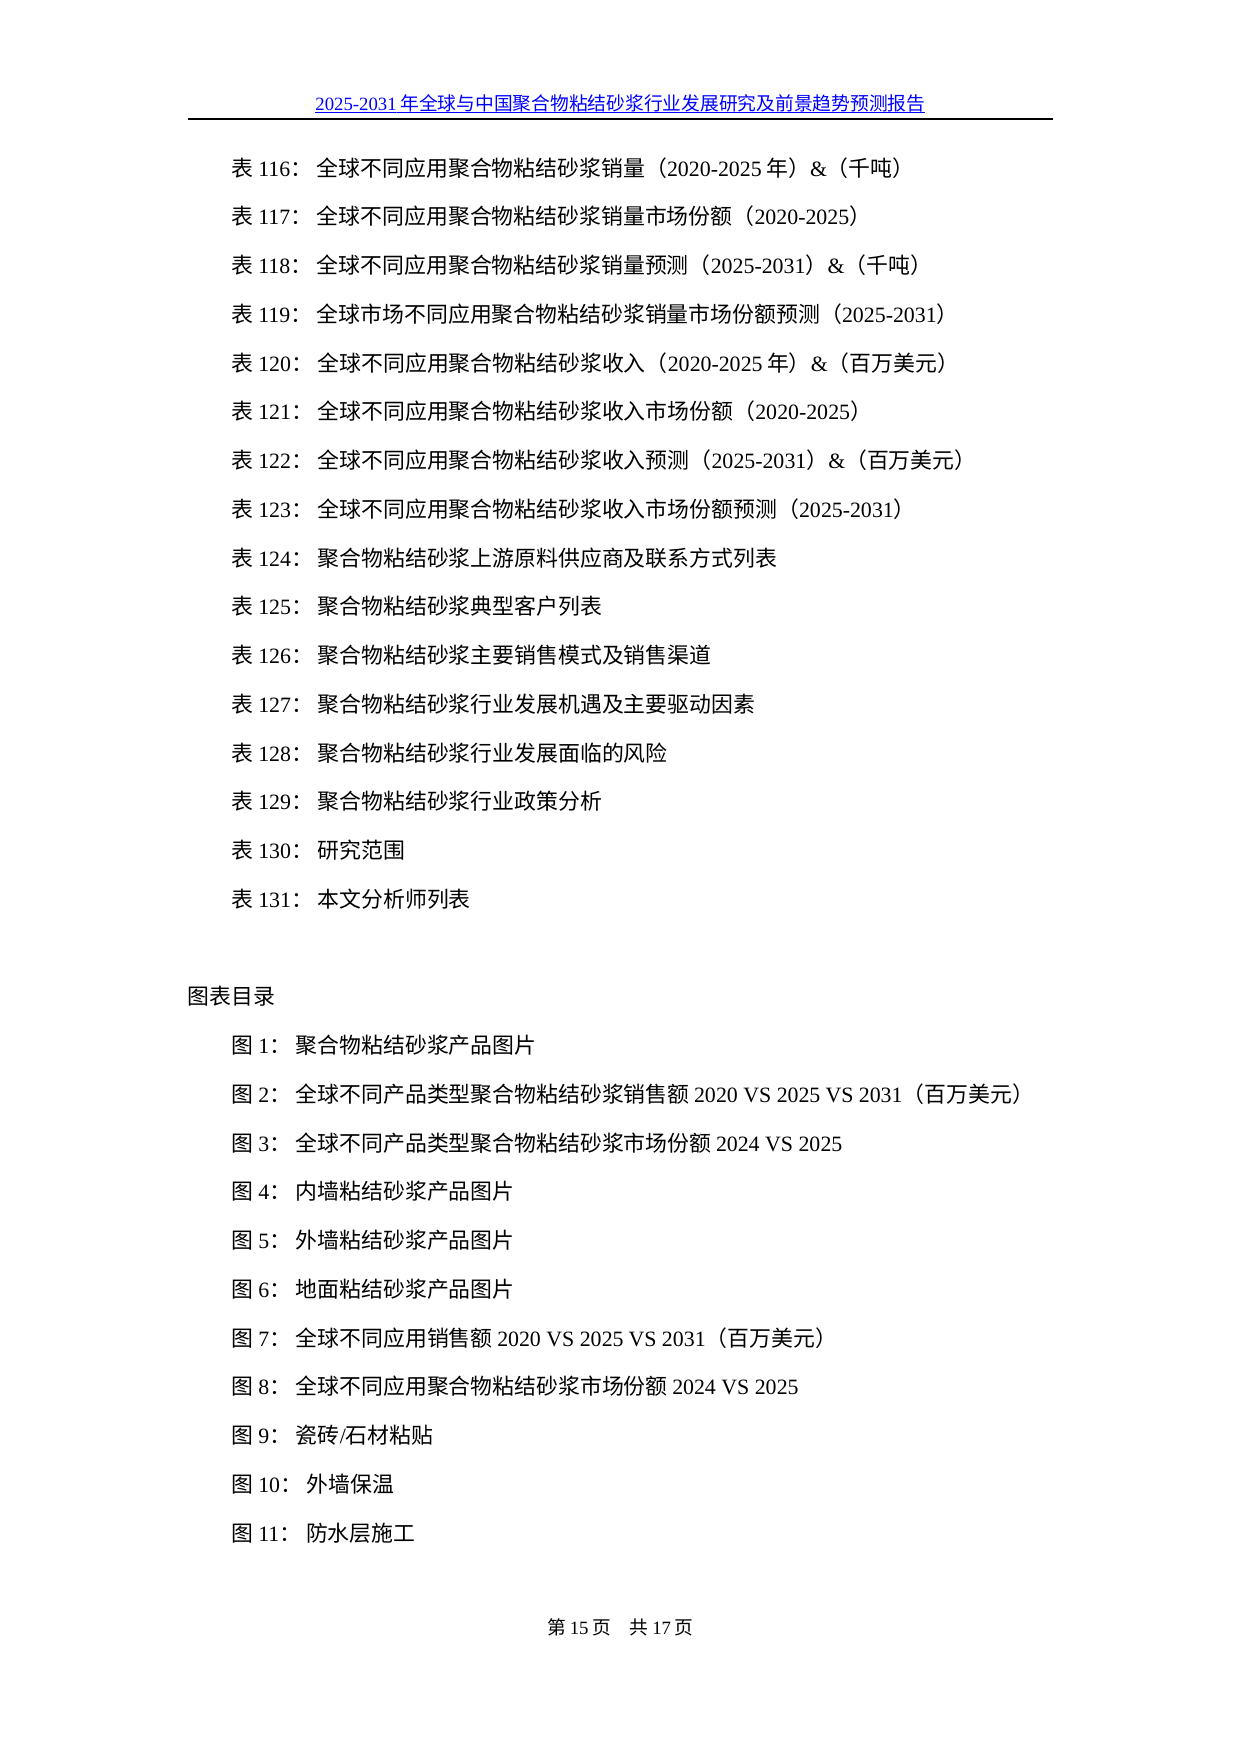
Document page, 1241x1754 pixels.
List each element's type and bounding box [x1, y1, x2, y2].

text [187, 150, 1053, 1548]
